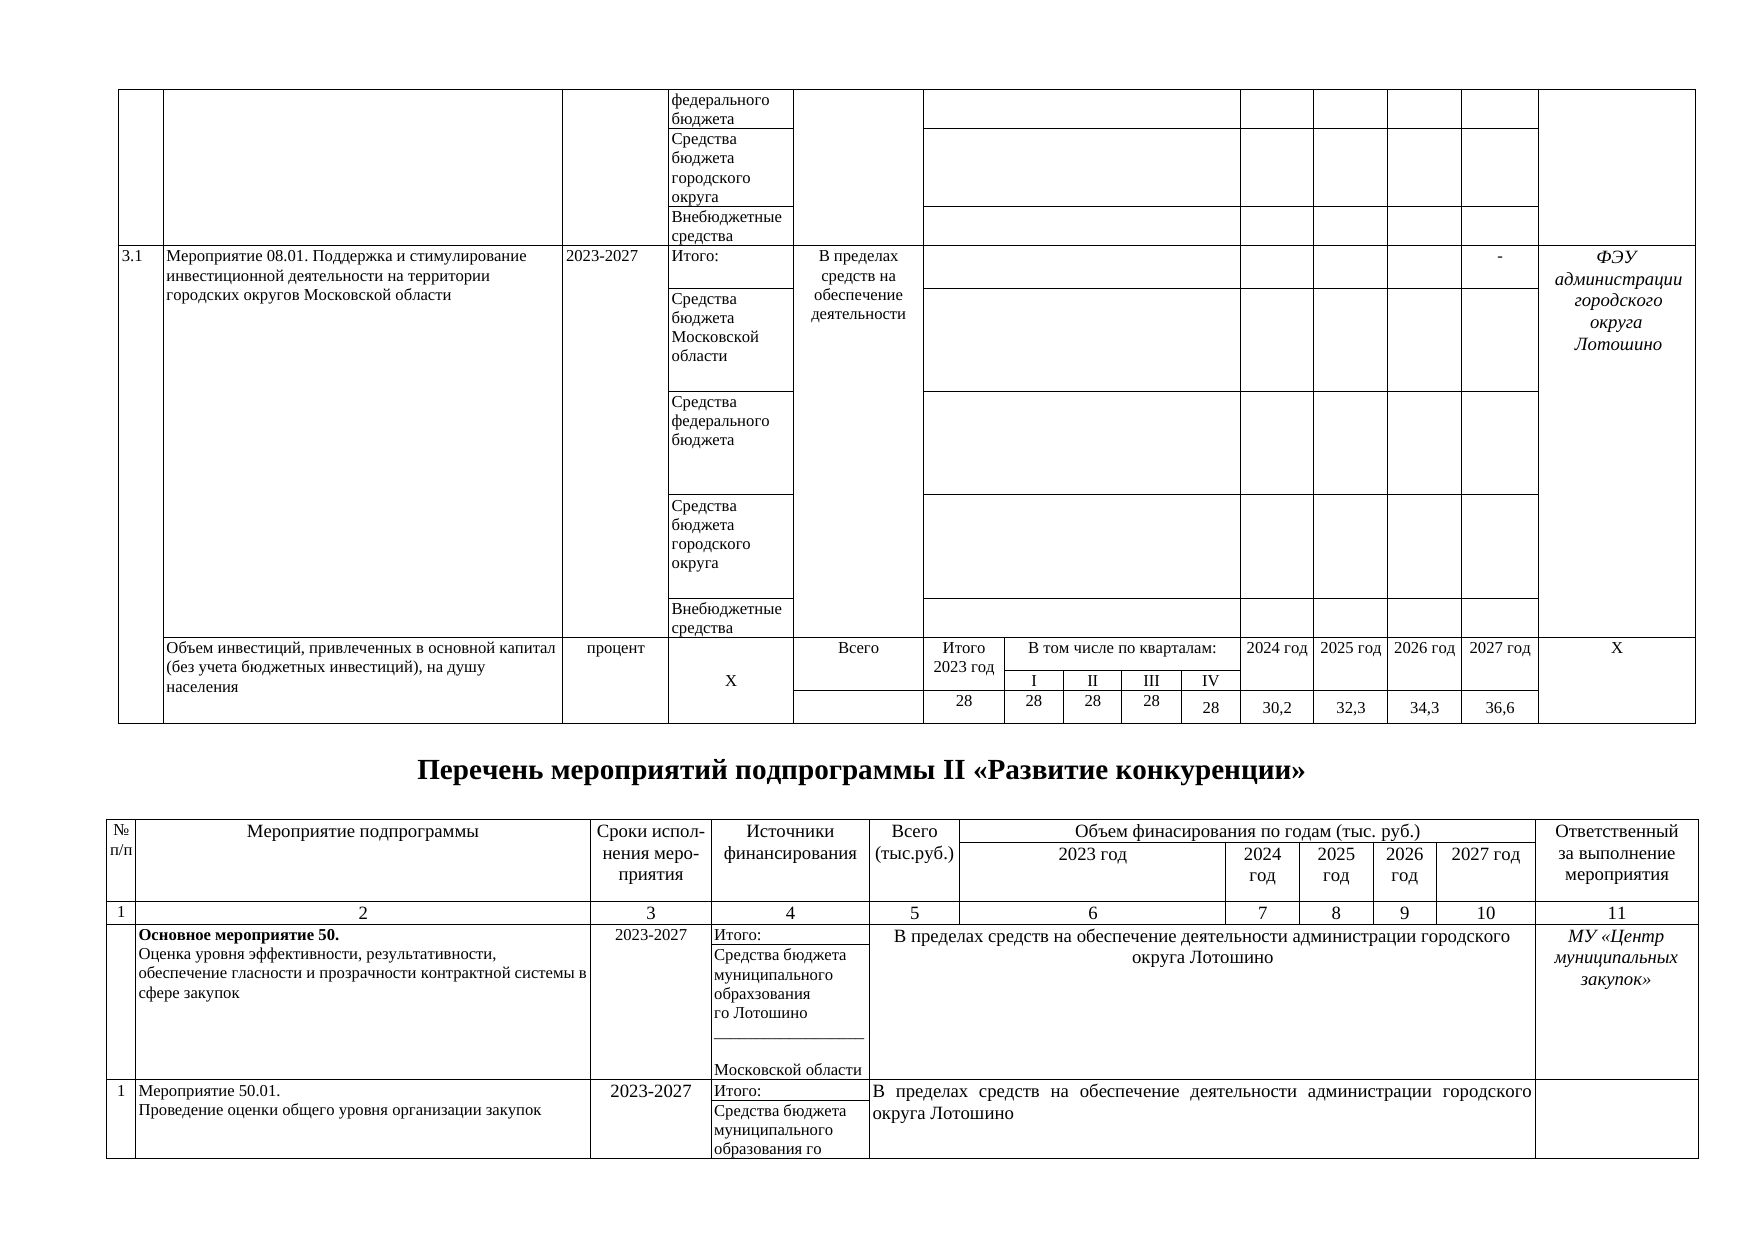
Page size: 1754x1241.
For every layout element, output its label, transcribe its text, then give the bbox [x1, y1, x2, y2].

table_cell III [1122, 671, 1181, 690]
table_cell Средства бюджета муниципального обрахзования го Лотошино __________________ Московской области [712, 945, 869, 1079]
text Перечень мероприятий подпрограммы II «Развитие конкуренции» [118, 752, 1695, 786]
table_cell 34,3 [1388, 691, 1461, 723]
table_cell [107, 925, 135, 1079]
table_cell [1536, 1080, 1698, 1158]
table_cell 2023-2027 [591, 925, 711, 1079]
table_cell [924, 129, 1240, 206]
table_cell [1388, 392, 1461, 494]
table_cell [1314, 246, 1387, 287]
table_cell I [1005, 671, 1063, 690]
table_header № п/п [107, 820, 135, 901]
table_cell [1388, 246, 1461, 287]
table_cell 7 [1226, 902, 1299, 924]
table_cell 28 [1122, 691, 1181, 723]
table_cell [1314, 495, 1387, 598]
table_cell [1462, 207, 1538, 245]
table_cell [1241, 129, 1313, 206]
table_cell 2023-2027 [591, 1080, 711, 1158]
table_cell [794, 246, 923, 637]
table_cell [1388, 207, 1461, 245]
table_cell [924, 599, 1240, 637]
table_cell 2023-2027 [563, 246, 668, 637]
table_cell [1314, 289, 1387, 391]
table_cell 2027 год [1462, 638, 1538, 690]
table_cell [1462, 495, 1538, 598]
table_cell - [1462, 246, 1538, 287]
table_cell МУ «Центр муниципальных закупок» [1536, 925, 1698, 1079]
table_cell [1241, 207, 1313, 245]
table_cell Мероприятие 50.01. Проведение оценки общего уровня организации закупок [136, 1080, 590, 1158]
table_cell Средства бюджета городского округа [669, 495, 793, 598]
table_cell 2 [136, 902, 590, 924]
table_cell [1462, 392, 1538, 494]
table_cell 11 [1536, 902, 1698, 924]
table_cell [1388, 129, 1461, 206]
table_cell 28 [924, 691, 1004, 723]
table_cell [1314, 392, 1387, 494]
table_cell [1241, 392, 1313, 494]
table_cell Средства бюджета городского округа [669, 129, 793, 206]
table_cell [1241, 289, 1313, 391]
table_cell Х [1539, 638, 1695, 723]
table_cell Всего [794, 638, 923, 690]
table_cell 6 [960, 902, 1225, 924]
table_cell 2027 год [1437, 843, 1535, 901]
table_cell 2026 год [1388, 638, 1461, 690]
table_cell [794, 691, 923, 723]
table_cell [1241, 599, 1313, 637]
table_cell 2025 год [1314, 638, 1387, 690]
table_cell 10 [1437, 902, 1535, 924]
table_cell [1241, 90, 1313, 128]
table_cell [1388, 599, 1461, 637]
table_cell [1314, 129, 1387, 206]
table_cell Объем инвестиций, привлеченных в основной капитал (без учета бюджетных инвестиций), на душу населения [164, 638, 562, 723]
table_cell Основное мероприятие 50. Оценка уровня эффективности, результативности, обеспечение гласности и прозрачности контрактной системы в сфере закупок [136, 925, 590, 1079]
table_cell Итого: [712, 1080, 869, 1099]
table_header Всего (тыс.руб.) [870, 820, 959, 901]
table_cell Мероприятие 08.01. Поддержка и стимулирование инвестиционной деятельности на территории городских округов Московской области [164, 246, 562, 637]
table_cell 2026 год [1374, 843, 1436, 901]
table_header Источники финансирования [712, 820, 869, 901]
table_cell 9 [1374, 902, 1436, 924]
table_cell В пределах средств на обеспечение деятельности администрации городского округа Лотошино [870, 1080, 1535, 1158]
table_cell В том числе по кварталам: [1005, 638, 1240, 670]
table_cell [1539, 246, 1695, 637]
table_header Мероприятие подпрограммы [136, 820, 590, 901]
table_cell [1241, 495, 1313, 598]
table_cell Средства бюджета Московской области [669, 289, 793, 391]
table_cell 4 [712, 902, 869, 924]
table_cell [924, 392, 1240, 494]
table_cell 2025 год [1300, 843, 1373, 901]
table_cell Итого 2023 год [924, 638, 1004, 690]
table_cell 28 [1182, 691, 1240, 723]
table_cell [1388, 90, 1461, 128]
table_header Ответственный за выполнение мероприятия [1536, 820, 1698, 901]
table_cell Внебюджетные средства [669, 207, 793, 245]
table_cell Итого: [712, 925, 869, 944]
table_cell [924, 207, 1240, 245]
table_cell 2024 год [1241, 638, 1313, 690]
table_cell 36,6 [1462, 691, 1538, 723]
table_cell [924, 495, 1240, 598]
table_cell Х [669, 638, 793, 723]
table_cell Средства федерального бюджета [669, 392, 793, 494]
table_cell [924, 246, 1240, 287]
table_cell IV [1182, 671, 1240, 690]
table_cell 2023 год [960, 843, 1225, 901]
table_cell 1 [107, 902, 135, 924]
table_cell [669, 90, 793, 128]
table_cell [1314, 90, 1387, 128]
table_cell [1462, 289, 1538, 391]
table_cell [1462, 599, 1538, 637]
table_cell [1462, 129, 1538, 206]
table_header Объем финасирования по годам (тыс. руб.) [960, 820, 1535, 842]
table_cell 28 [1005, 691, 1063, 723]
table_cell [924, 90, 1240, 128]
table_header Сроки испол-нения меро-приятия [591, 820, 711, 901]
table_cell 3.1 [119, 246, 163, 723]
table_cell Внебюджетные средства [669, 599, 793, 637]
table_cell 30,2 [1241, 691, 1313, 723]
table_cell 1 [107, 1080, 135, 1158]
table_cell процент [563, 638, 668, 723]
table_cell 2024 год [1226, 843, 1299, 901]
table_cell [1462, 90, 1538, 128]
table_cell Итого: [669, 246, 793, 287]
table_cell II [1064, 671, 1121, 690]
table_cell 28 [1064, 691, 1121, 723]
table_cell 8 [1300, 902, 1373, 924]
table_cell 32,3 [1314, 691, 1387, 723]
table_cell [1241, 246, 1313, 287]
table_cell 5 [870, 902, 959, 924]
table_cell 3 [591, 902, 711, 924]
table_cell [712, 1101, 869, 1158]
table_cell [1388, 289, 1461, 391]
table_cell В пределах средств на обеспечение деятельности администрации городского округа Лотошино [870, 925, 1535, 1079]
table_cell [1314, 599, 1387, 637]
table_cell [1388, 495, 1461, 598]
table_cell [924, 289, 1240, 391]
table_cell [1314, 207, 1387, 245]
